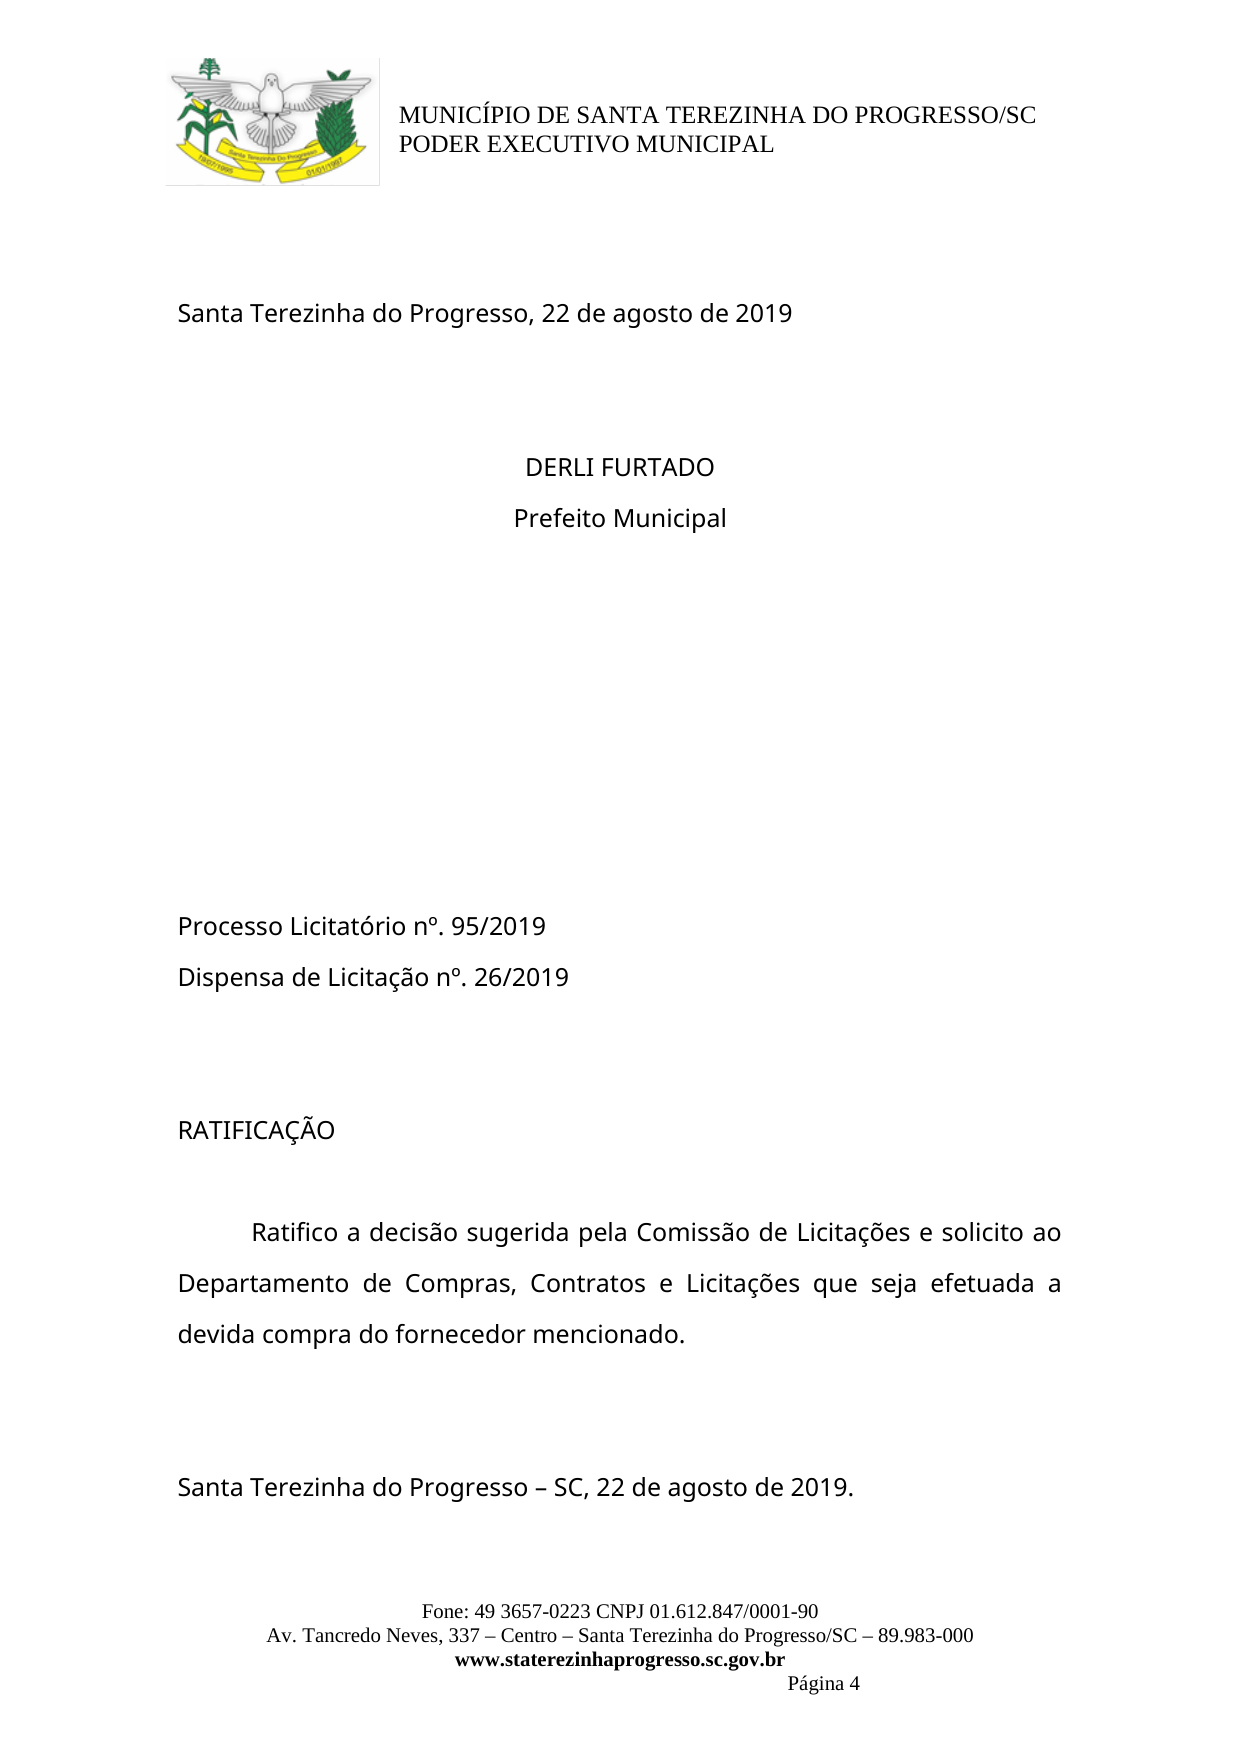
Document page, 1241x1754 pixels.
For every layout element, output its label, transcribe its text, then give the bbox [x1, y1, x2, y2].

text RATIFICAÇÃO [177, 1113, 1063, 1147]
picture [165, 58, 381, 187]
text Prefeito Municipal [177, 500, 1063, 534]
text DERLI FURTADO [177, 449, 1063, 483]
text Santa Terezinha do Progresso – SC, 22 de agosto de 2019. [177, 1470, 1063, 1504]
text Processo Licitatório nº. 95/2019 [177, 908, 1063, 943]
text Santa Terezinha do Progresso, 22 de agosto de 2019 [177, 296, 1063, 330]
text Dispensa de Licitação nº. 26/2019 [177, 959, 1063, 994]
text Ratifico a decisão sugerida pela Comissão de Licitações e solicito ao Departamento de Compras, Contratos e Licitações que seja efetuada a devida compra do fornecedor mencionado. [177, 1215, 1063, 1351]
